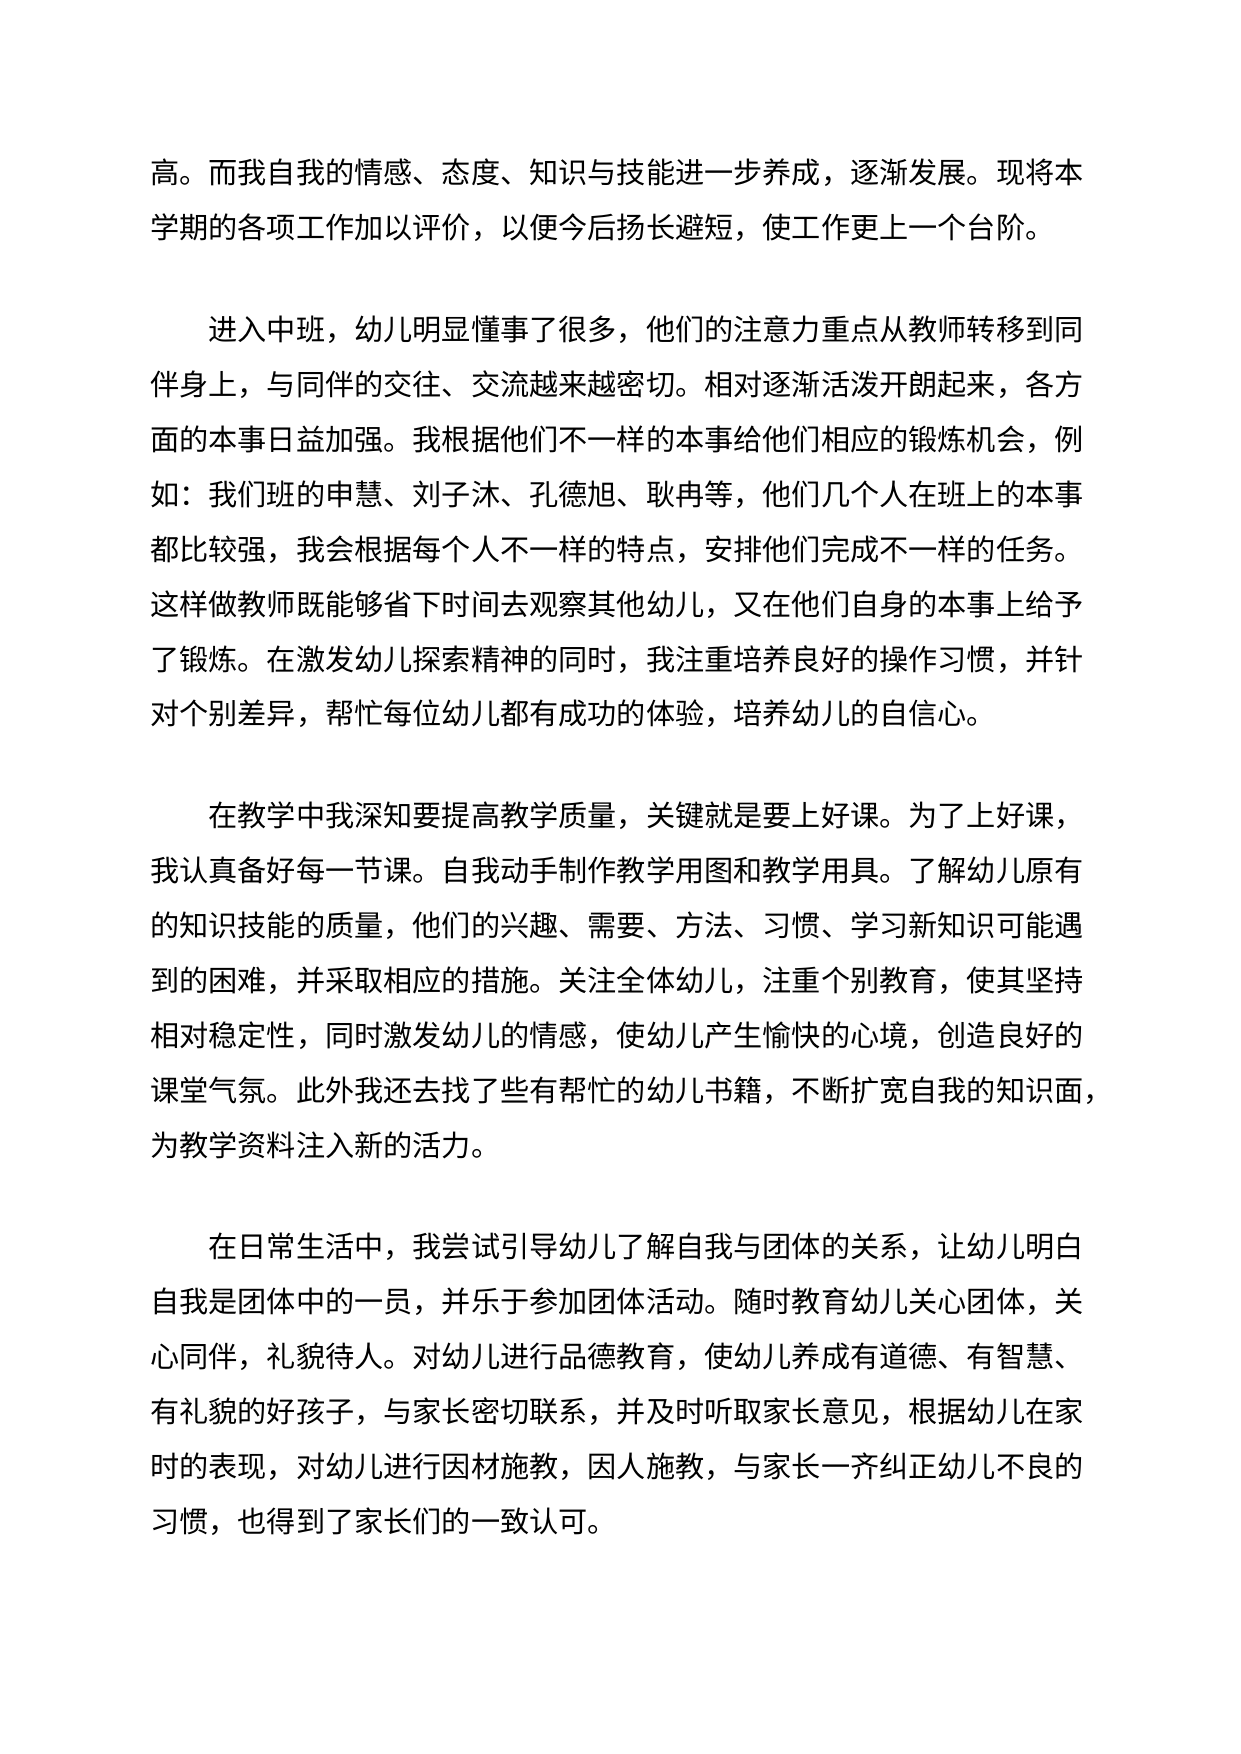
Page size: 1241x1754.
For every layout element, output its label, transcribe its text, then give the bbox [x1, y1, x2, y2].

text 在日常生活中，我尝试引导幼儿了解自我与团体的关系，让幼儿明白自我是团体中的一员，并乐于参加团体活动。随时教育幼儿关心团体，关心同伴，礼貌待人。对幼儿进行品德教育，使幼儿养成有道德、有智慧、有礼貌的好孩子，与家长密切联系，并及时听取家长意见，根据幼儿在家时的表现，对幼儿进行因材施教，因人施教，与家长一齐纠正幼儿不良的习惯，也得到了家长们的一致认可。 [150, 1224, 1090, 1541]
text 进入中班，幼儿明显懂事了很多，他们的注意力重点从教师转移到同伴身上，与同伴的交往、交流越来越密切。相对逐渐活泼开朗起来，各方面的本事日益加强。我根据他们不一样的本事给他们相应的锻炼机会，例如：我们班的申慧、刘子沐、孔德旭、耿冉等，他们几个人在班上的本事都比较强，我会根据每个人不一样的特点，安排他们完成不一样的任务。这样做教师既能够省下时间去观察其他幼儿，又在他们自身的本事上给予了锻炼。在激发幼儿探索精神的同时，我注重培养良好的操作习惯，并针对个别差异，帮忙每位幼儿都有成功的体验，培养幼儿的自信心。 [150, 307, 1090, 733]
text 在教学中我深知要提高教学质量，关键就是要上好课。为了上好课，我认真备好每一节课。自我动手制作教学用图和教学用具。了解幼儿原有的知识技能的质量，他们的兴趣、需要、方法、习惯、学习新知识可能遇到的困难，并采取相应的措施。关注全体幼儿，注重个别教育，使其坚持相对稳定性，同时激发幼儿的情感，使幼儿产生愉快的心境，创造良好的课堂气氛。此外我还去找了些有帮忙的幼儿书籍，不断扩宽自我的知识面，为教学资料注入新的活力。 [150, 793, 1090, 1164]
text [150, 150, 1090, 247]
